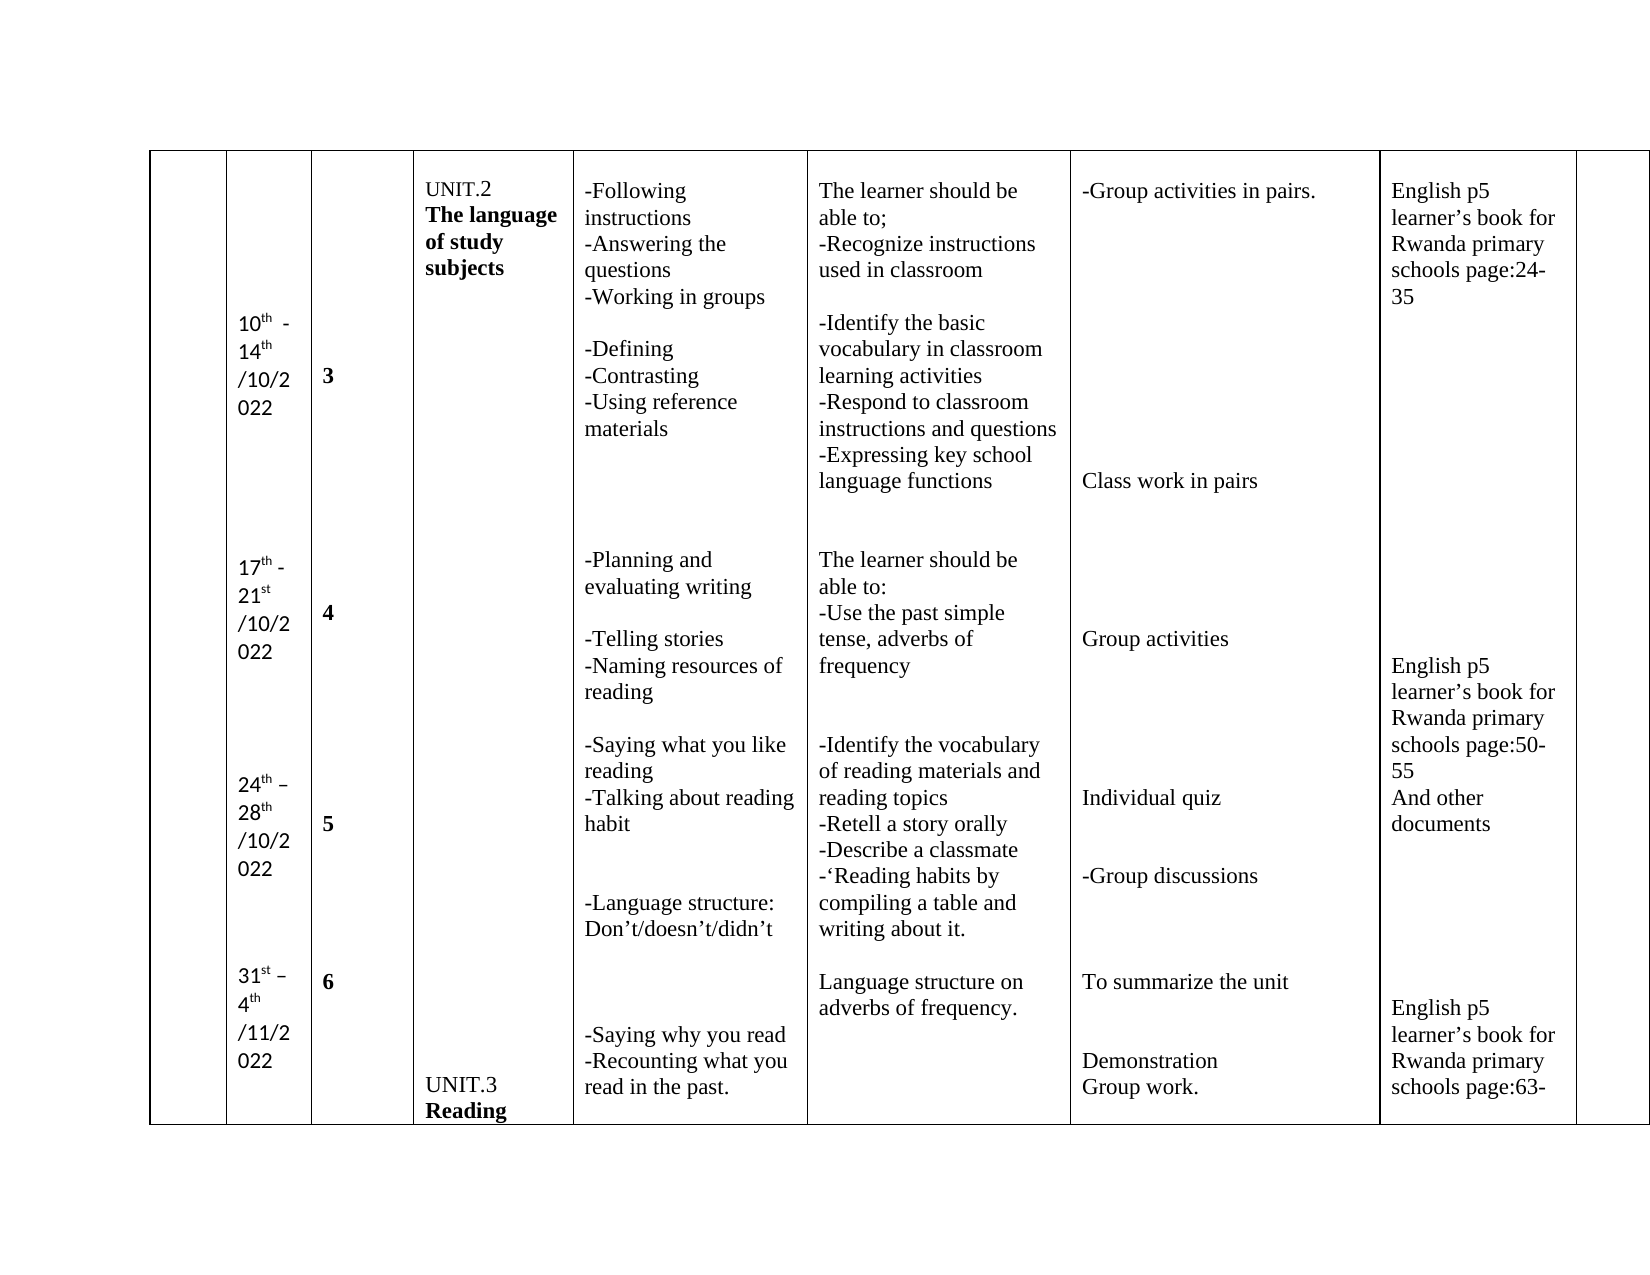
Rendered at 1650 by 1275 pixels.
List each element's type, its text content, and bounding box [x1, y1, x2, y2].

table_cell 3 4 5 6 7 8 9 10 11 [312, 151, 413, 1124]
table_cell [1381, 151, 1576, 1124]
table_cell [227, 151, 311, 1124]
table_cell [808, 151, 1070, 1124]
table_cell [574, 151, 807, 1124]
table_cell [414, 151, 573, 1124]
table_cell [1577, 151, 1649, 1124]
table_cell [1071, 151, 1379, 1124]
